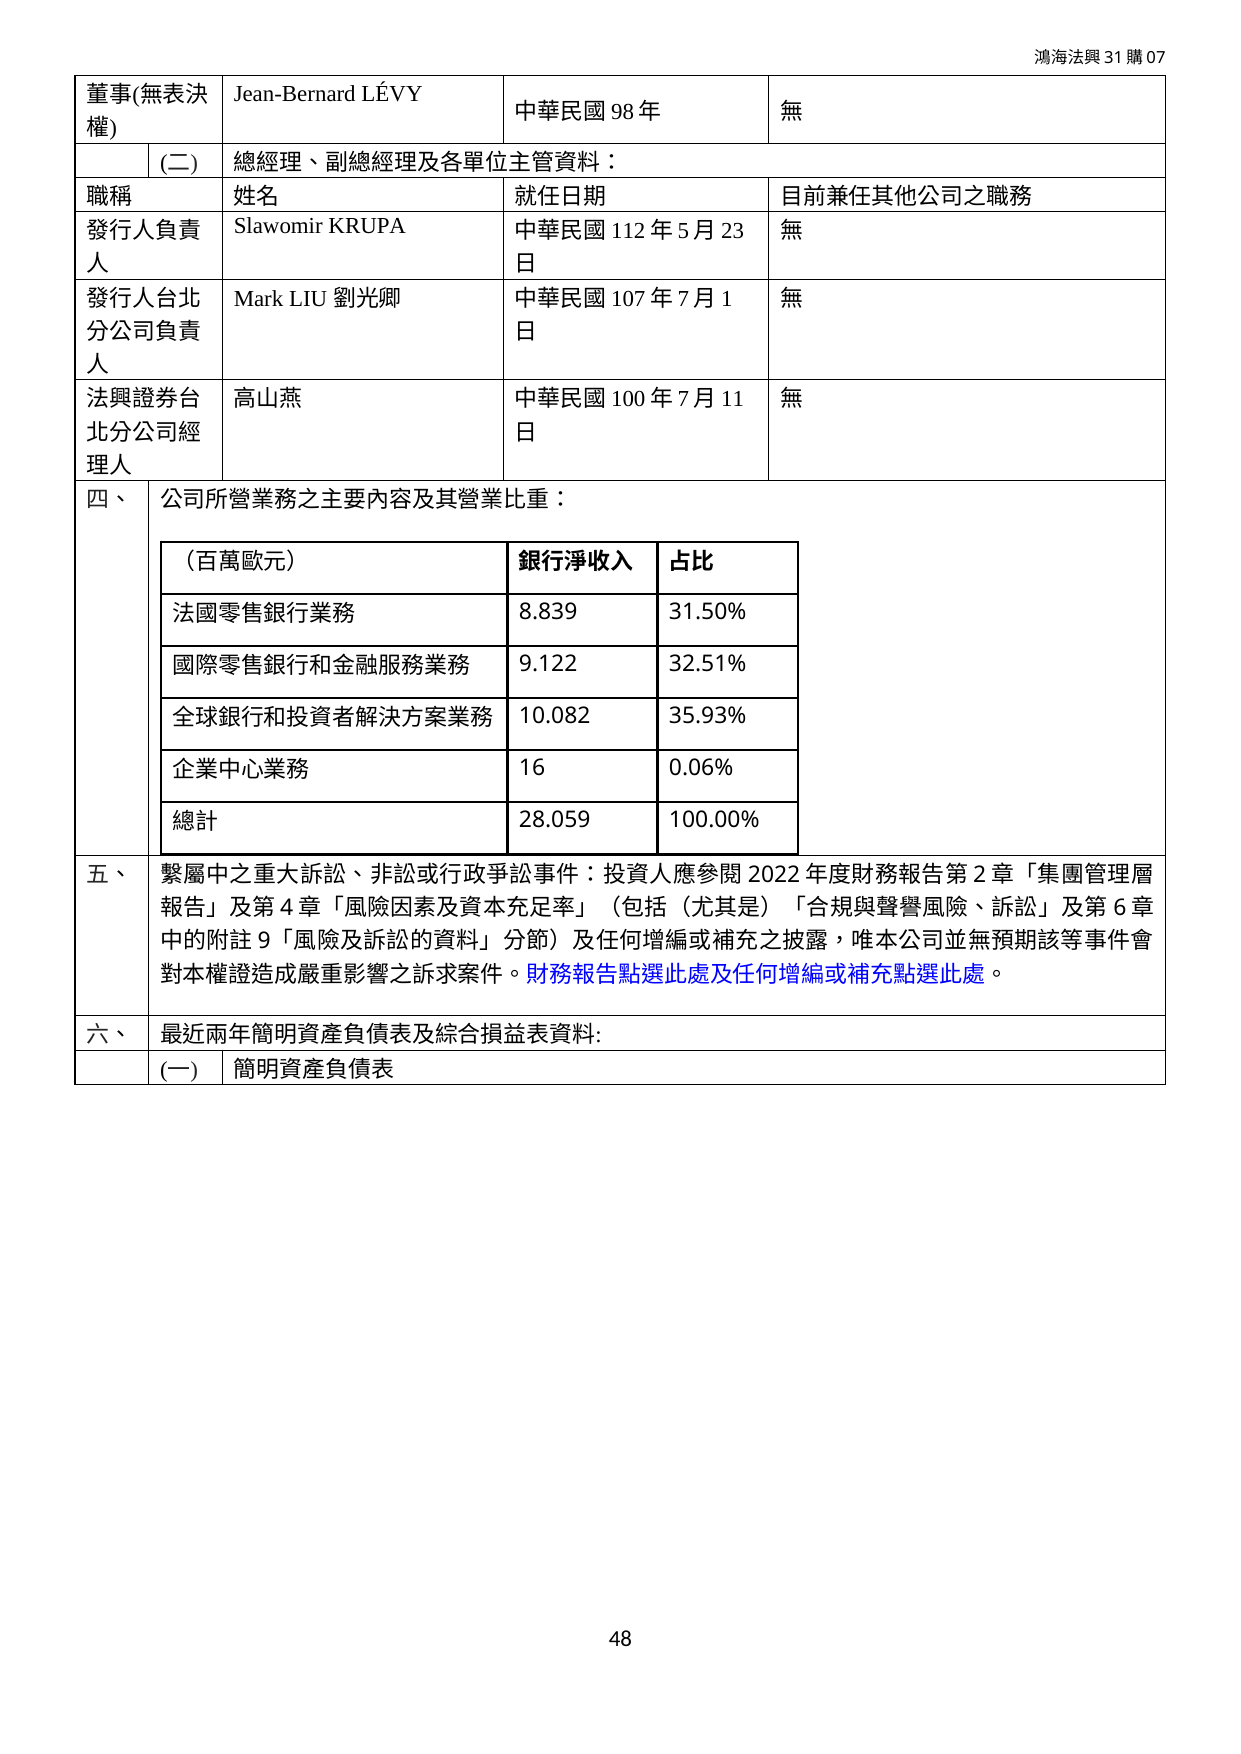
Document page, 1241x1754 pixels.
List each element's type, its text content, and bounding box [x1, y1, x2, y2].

table_cell 姓名 [223, 178, 503, 211]
table_cell 中華民國107年7月1日 [504, 280, 768, 379]
table_cell (二) [149, 144, 222, 177]
table_cell 無 [769, 212, 1165, 278]
table_cell 無 [769, 280, 1165, 379]
table_cell 最近兩年簡明資產負債表及綜合損益表資料: [149, 1016, 1165, 1049]
table_cell 四、 [76, 481, 148, 855]
table_cell (一) [149, 1051, 222, 1084]
table_cell 職稱 [76, 178, 222, 211]
table_cell 無 [769, 76, 1165, 142]
table_cell 無 [769, 380, 1165, 480]
table_cell 繫屬中之重大訴訟、非訟或行政爭訟事件：投資人應參閱2022年度財務報告第2章「集團管理層報告」及第4章「風險因素及資本充足率」（包括（尤其是）「合規與聲譽風險、訴訟」及第6章中的附註9「風險及訴訟的資料」分節）及任何增編或補充之披露，唯本公司並無預期該等事件會對本權證造成嚴重影響之訴求案件。財務報告點選此處及任何增編或補充點選此處。 [149, 856, 1165, 1015]
table_cell Mark LIU 劉光卿 [223, 280, 503, 379]
table_cell 發行人負責人 [76, 212, 222, 278]
table_cell 高山燕 [223, 380, 503, 480]
table_cell 發行人台北分公司負責人 [76, 280, 222, 379]
table_cell 六、 [76, 1016, 148, 1049]
table_cell [76, 144, 148, 177]
table_cell 目前兼任其他公司之職務 [769, 178, 1165, 211]
table_cell 五、 [76, 856, 148, 1015]
table_cell 中華民國100年7月11日 [504, 380, 768, 480]
table_cell 中華民國112年5月23日 [504, 212, 768, 278]
table_cell [76, 1051, 148, 1084]
table_cell 總經理、副總經理及各單位主管資料： [223, 144, 1165, 177]
table_cell 簡明資產負債表 [223, 1051, 1165, 1084]
table_cell 就任日期 [504, 178, 768, 211]
table_cell Jean-Bernard LÉVY [223, 76, 503, 142]
table_cell 中華民國98年 [504, 76, 768, 142]
table_cell 法興證券台北分公司經理人 [76, 380, 222, 480]
table_cell 公司所營業務之主要內容及其營業比重： [149, 481, 1165, 855]
table_cell Slawomir KRUPA [223, 212, 503, 278]
table_cell 董事(無表決權) [76, 76, 222, 142]
